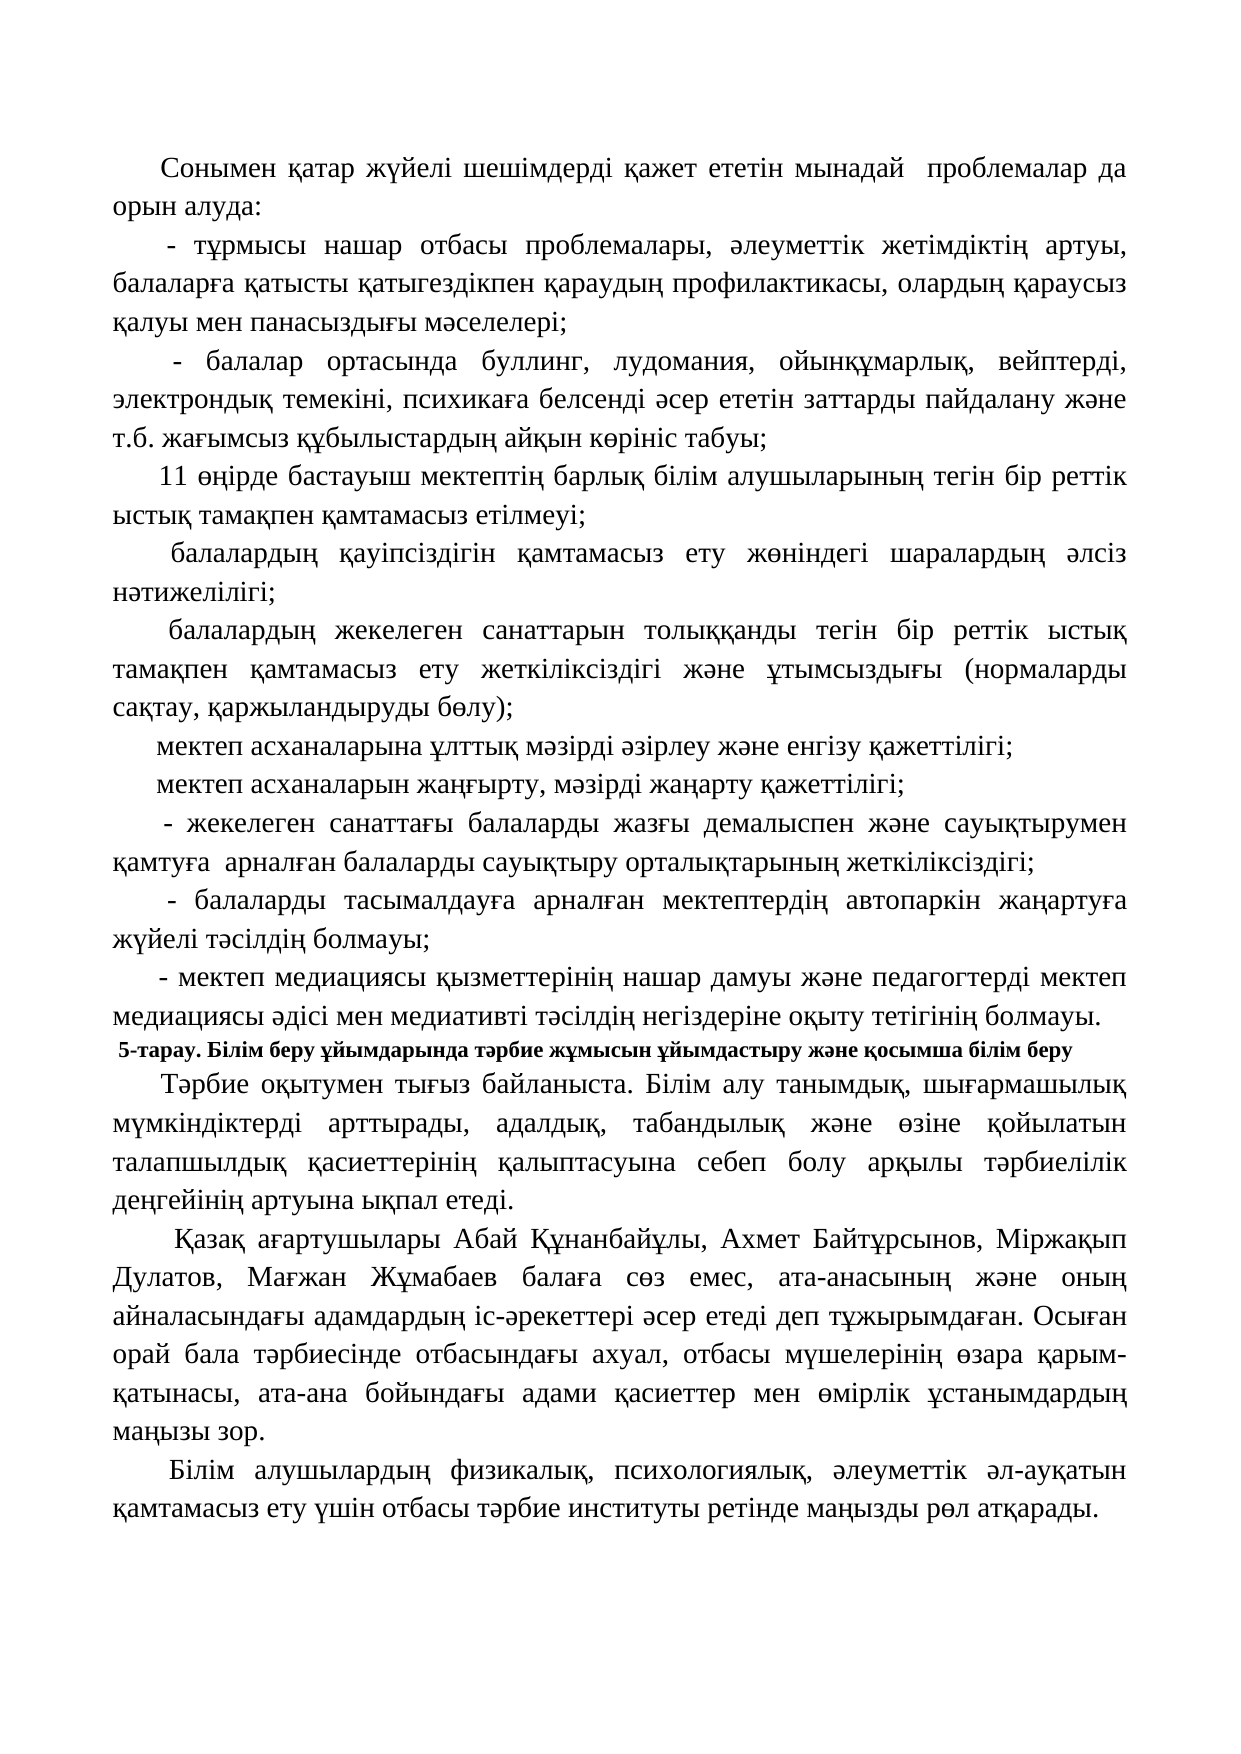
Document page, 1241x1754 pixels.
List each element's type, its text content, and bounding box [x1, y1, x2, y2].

text - тұрмысы нашар отбасы проблемалары, әлеуметтік жетімдіктің артуы, балаларға қатысты қатыгездікпен қараудың профилактикасы, олардың қараусыз қалуы мен панасыздығы мәселелері; [112, 227, 1128, 338]
text балалардың қауіпсіздігін қамтамасыз ету жөніндегі шаралардың әлсіз нәтижелілігі; [112, 535, 1128, 607]
text балалардың жекелеген санаттарын толыққанды тегін бір реттік ыстық тамақпен қамтамасыз ету жеткіліксіздігі және ұтымсыздығы (нормаларды сақтау, қаржыландыруды бөлу); [112, 612, 1128, 723]
text Тәрбие оқытумен тығыз байланыста. Білім алу танымдық, шығармашылық мүмкіндіктерді арттырады, адалдық, табандылық және өзіне қойылатын талапшылдық қасиеттерінің қалыптасуына себеп болу арқылы тәрбиелілік деңгейінің артуына ықпал етеді. [112, 1067, 1128, 1216]
text - балалар ортасында буллинг, лудомания, ойынқұмарлық, вейптерді, электрондық темекіні, психикаға белсенді әсер ететін заттарды пайдалану және т.б. жағымсыз құбылыстардың айқын көрініс табуы; [112, 343, 1128, 453]
text 11 өңірде бастауыш мектептің барлық білім алушыларының тегін бір реттік ыстық тамақпен қамтамасыз етілмеуі; [112, 458, 1128, 530]
text Сонымен қатар жүйелі шешімдерді қажет ететін мынадай проблемалар да орын алуда: [112, 150, 1128, 222]
text - балаларды тасымалдауға арналған мектептердің автопаркін жаңартуға жүйелі тәсілдің болмауы; [112, 882, 1128, 954]
text Қазақ ағартушылары Абай Құнанбайұлы, Ахмет Байтұрсынов, Міржақып Дулатов, Мағжан Жұмабаев балаға сөз емес, ата-анасының және оның айналасындағы адамдардың іс-әрекеттері әсер етеді деп тұжырымдаған. Осыған орай бала тәрбиесінде отбасындағы ахуал, отбасы мүшелерінің өзара қарым-қатынасы, ата-ана бойындағы адами қасиеттер мен өмірлік ұстанымдардың маңызы зор. [112, 1221, 1128, 1447]
text мектеп асханаларына ұлттық мәзірді әзірлеу және енгізу қажеттілігі; [112, 728, 1128, 762]
text мектеп асханаларын жаңғырту, мәзірді жаңарту қажеттілігі; [112, 767, 1128, 800]
text Білім алушылардың физикалық, психологиялық, әлеуметтік әл-ауқатын қамтамасыз ету үшін отбасы тәрбие институты ретінде маңызды рөл атқарады. [112, 1452, 1128, 1524]
text - жекелеген санаттағы балаларды жазғы демалыспен және сауықтырумен қамтуға арналған балаларды сауықтыру орталықтарының жеткіліксіздігі; [112, 805, 1128, 877]
text 5-тарау. Білім беру ұйымдарында тәрбие жұмысын ұйымдастыру және қосымша білім беру [112, 1036, 1128, 1063]
text - мектеп медиациясы қызметтерінің нашар дамуы және педагогтерді мектеп медиациясы әдісі мен медиативті тәсілдің негіздеріне оқыту тетігінің болмауы. [112, 959, 1128, 1031]
